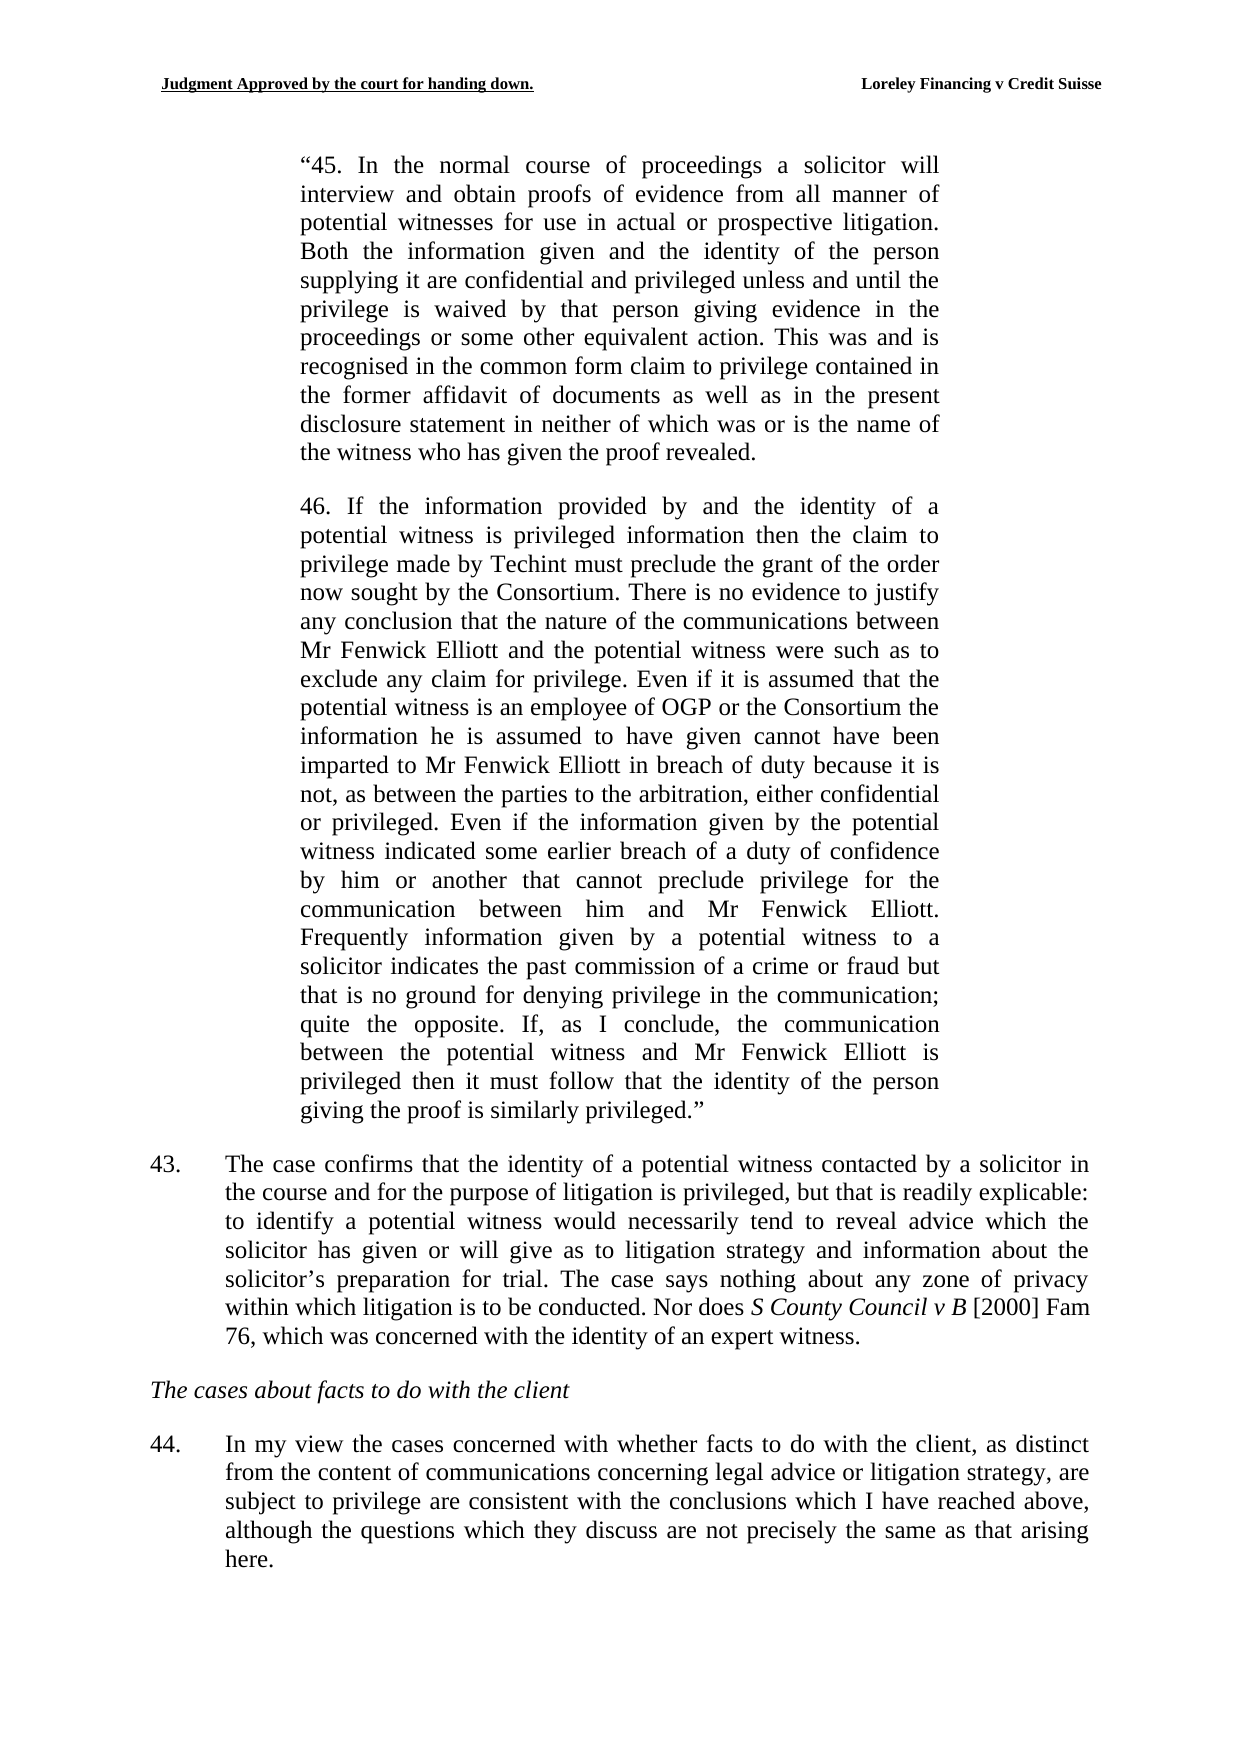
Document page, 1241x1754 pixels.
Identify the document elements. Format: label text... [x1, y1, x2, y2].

list The cases about facts to do with the client [150, 1375, 1090, 1404]
text In my view the cases concerned with whether facts to do with the client, as distinct from the content of communications concerning legal advice or litigation strategy, are subject to privilege are consistent with the conclusions which I have reached above, although the questions which they discuss are not precisely the same as that arising here. [150, 1429, 1090, 1572]
text “45. In the normal course of proceedings a solicitor will interview and obtain proofs of evidence from all manner of potential witnesses for use in actual or prospective litigation. Both the information given and the identity of the person supplying it are confidential and privileged unless and until the privilege is waived by that person giving evidence in the proceedings or some other equivalent action. This was and is recognised in the common form claim to privilege contained in the former affidavit of documents as well as in the present disclosure statement in neither of which was or is the name of the witness who has given the proof revealed. [300, 150, 940, 466]
text The case confirms that the identity of a potential witness contacted by a solicitor in the course and for the purpose of litigation is privileged, but that is readily explicable: to identify a potential witness would necessarily tend to reveal advice which the solicitor has given or will give as to litigation strategy and information about the solicitor’s preparation for trial. The case says nothing about any zone of privacy within which litigation is to be conducted. Nor does S County Council v B [2000] Fam 76, which was concerned with the identity of an expert witness. [150, 1149, 1090, 1350]
text 46. If the information provided by and the identity of a potential witness is privileged information then the claim to privilege made by Techint must preclude the grant of the order now sought by the Consortium. There is no evidence to justify any conclusion that the nature of the communications between Mr Fenwick Elliott and the potential witness were such as to exclude any claim for privilege. Even if it is assumed that the potential witness is an employee of OGP or the Consortium the information he is assumed to have given cannot have been imparted to Mr Fenwick Elliott in breach of duty because it is not, as between the parties to the arbitration, either confidential or privileged. Even if the information given by the potential witness indicated some earlier breach of a duty of confidence by him or another that cannot preclude privilege for the communication between him and Mr Fenwick Elliott. Frequently information given by a potential witness to a solicitor indicates the past commission of a crime or fraud but that is no ground for denying privilege in the communication; quite the opposite. If, as I conclude, the communication between the potential witness and Mr Fenwick Elliott is privileged then it must follow that the identity of the person giving the proof is similarly privileged.” [300, 491, 940, 1124]
